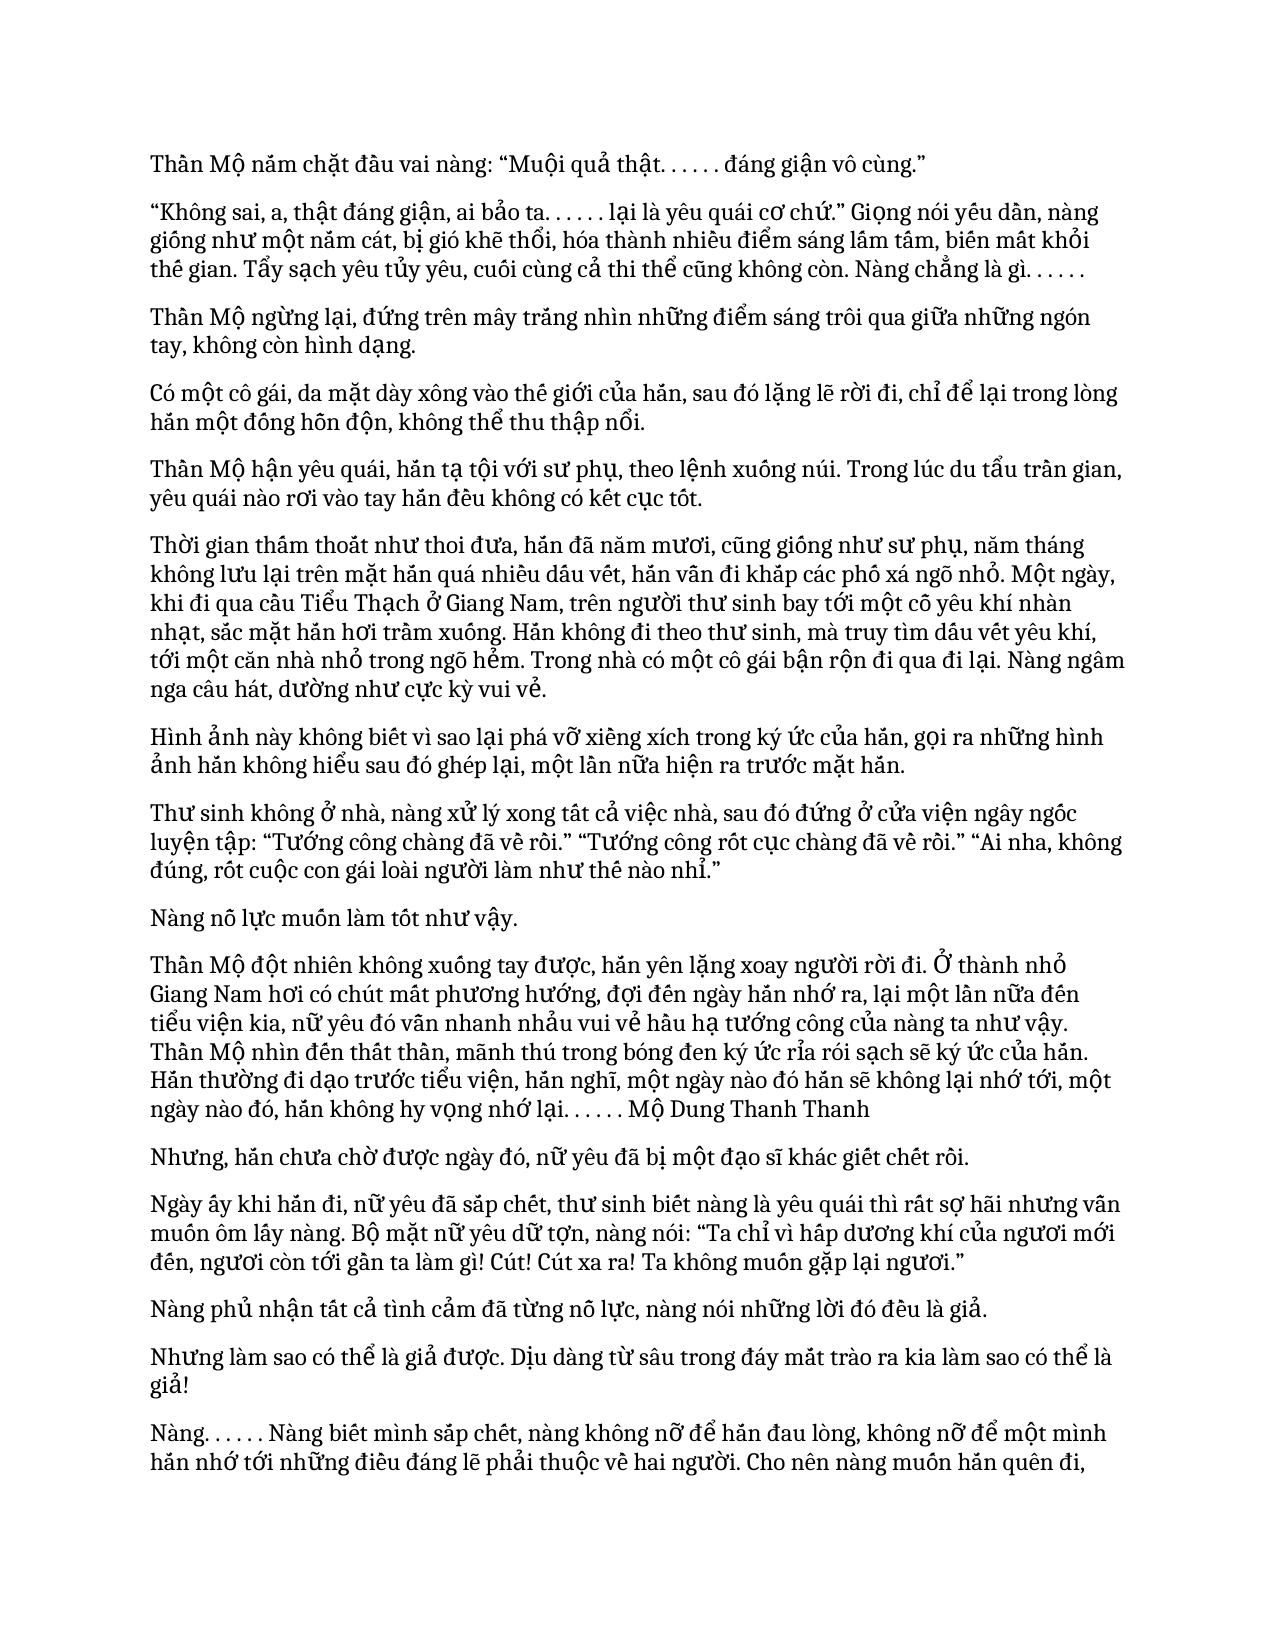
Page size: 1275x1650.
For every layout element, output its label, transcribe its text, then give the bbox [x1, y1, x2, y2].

text Thời gian thấm thoắt như thoi đưa, hắn đã năm mươi, cũng giống như sư phụ, năm tháng không lưu lại trên mặt hắn quá nhiều dấu vết, hắn vẫn đi khắp các phố xá ngõ nhỏ. Một ngày, khi đi qua cầu Tiểu Thạch ở Giang Nam, trên người thư sinh bay tới một cỗ yêu khí nhàn nhạt, sắc mặt hắn hơi trầm xuống. Hắn không đi theo thư sinh, mà truy tìm dấu vết yêu khí, tới một căn nhà nhỏ trong ngõ hẻm. Trong nhà có một cô gái bận rộn đi qua đi lại. Nàng ngâm nga câu hát, dường như cực kỳ vui vẻ. [150, 531, 1125, 704]
text Ngày ấy khi hắn đi, nữ yêu đã sắp chết, thư sinh biết nàng là yêu quái thì rất sợ hãi nhưng vẫn muốn ôm lấy nàng. Bộ mặt nữ yêu dữ tợn, nàng nói: “Ta chỉ vì hấp dương khí của ngươi mới đến, ngươi còn tới gần ta làm gì! Cút! Cút xa ra! Ta không muốn gặp lại ngươi.” [150, 1190, 1125, 1276]
text Nhưng làm sao có thể là giả được. Dịu dàng từ sâu trong đáy mắt trào ra kia làm sao có thể là giả! [150, 1342, 1125, 1400]
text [150, 1419, 1125, 1476]
text Hình ảnh này không biết vì sao lại phá vỡ xiềng xích trong ký ức của hắn, gọi ra những hình ảnh hắn không hiểu sau đó ghép lại, một lần nữa hiện ra trước mặt hắn. [150, 722, 1125, 780]
text Nhưng, hắn chưa chờ được ngày đó, nữ yêu đã bị một đạo sĩ khác giết chết rồi. [150, 1142, 1125, 1171]
text Thần Mộ hận yêu quái, hắn tạ tội với sư phụ, theo lệnh xuống núi. Trong lúc du tẩu trần gian, yêu quái nào rơi vào tay hắn đều không có kết cục tốt. [150, 455, 1125, 512]
text Thư sinh không ở nhà, nàng xử lý xong tất cả việc nhà, sau đó đứng ở cửa viện ngây ngốc luyện tập: “Tướng công chàng đã về rồi.” “Tướng công rốt cục chàng đã về rồi.” “Ai nha, không đúng, rốt cuộc con gái loài người làm như thế nào nhỉ.” [150, 799, 1125, 885]
text Có một cô gái, da mặt dày xông vào thế giới của hắn, sau đó lặng lẽ rời đi, chỉ để lại trong lòng hắn một đống hỗn độn, không thể thu thập nổi. [150, 379, 1125, 436]
text Nàng nỗ lực muốn làm tốt như vậy. [150, 904, 1125, 932]
text “Không sai, a, thật đáng giận, ai bảo ta. . . . . . lại là yêu quái cơ chứ.” Giọng nói yếu dần, nàng giống như một nắm cát, bị gió khẽ thổi, hóa thành nhiều điểm sáng lấm tấm, biến mất khỏi thế gian. Tẩy sạch yêu tủy yêu, cuối cùng cả thi thể cũng không còn. Nàng chẳng là gì. . . . . . [150, 197, 1125, 284]
text Thần Mộ đột nhiên không xuống tay được, hắn yên lặng xoay người rời đi. Ở thành nhỏ Giang Nam hơi có chút mất phương hướng, đợi đến ngày hắn nhớ ra, lại một lần nữa đến tiểu viện kia, nữ yêu đó vẫn nhanh nhảu vui vẻ hầu hạ tướng công của nàng ta như vậy. Thần Mộ nhìn đến thất thần, mãnh thú trong bóng đen ký ức rỉa rói sạch sẽ ký ức của hắn. Hắn thường đi dạo trước tiểu viện, hắn nghĩ, một ngày nào đó hắn sẽ không lại nhớ tới, một ngày nào đó, hắn không hy vọng nhớ lại. . . . . . Mộ Dung Thanh Thanh [150, 951, 1125, 1124]
text Nàng phủ nhận tất cả tình cảm đã từng nỗ lực, nàng nói những lời đó đều là giả. [150, 1295, 1125, 1324]
text Thần Mộ ngừng lại, đứng trên mây trắng nhìn những điểm sáng trôi qua giữa những ngón tay, không còn hình dạng. [150, 302, 1125, 360]
text Thần Mộ nắm chặt đầu vai nàng: “Muội quả thật. . . . . . đáng giận vô cùng.” [150, 150, 1125, 179]
